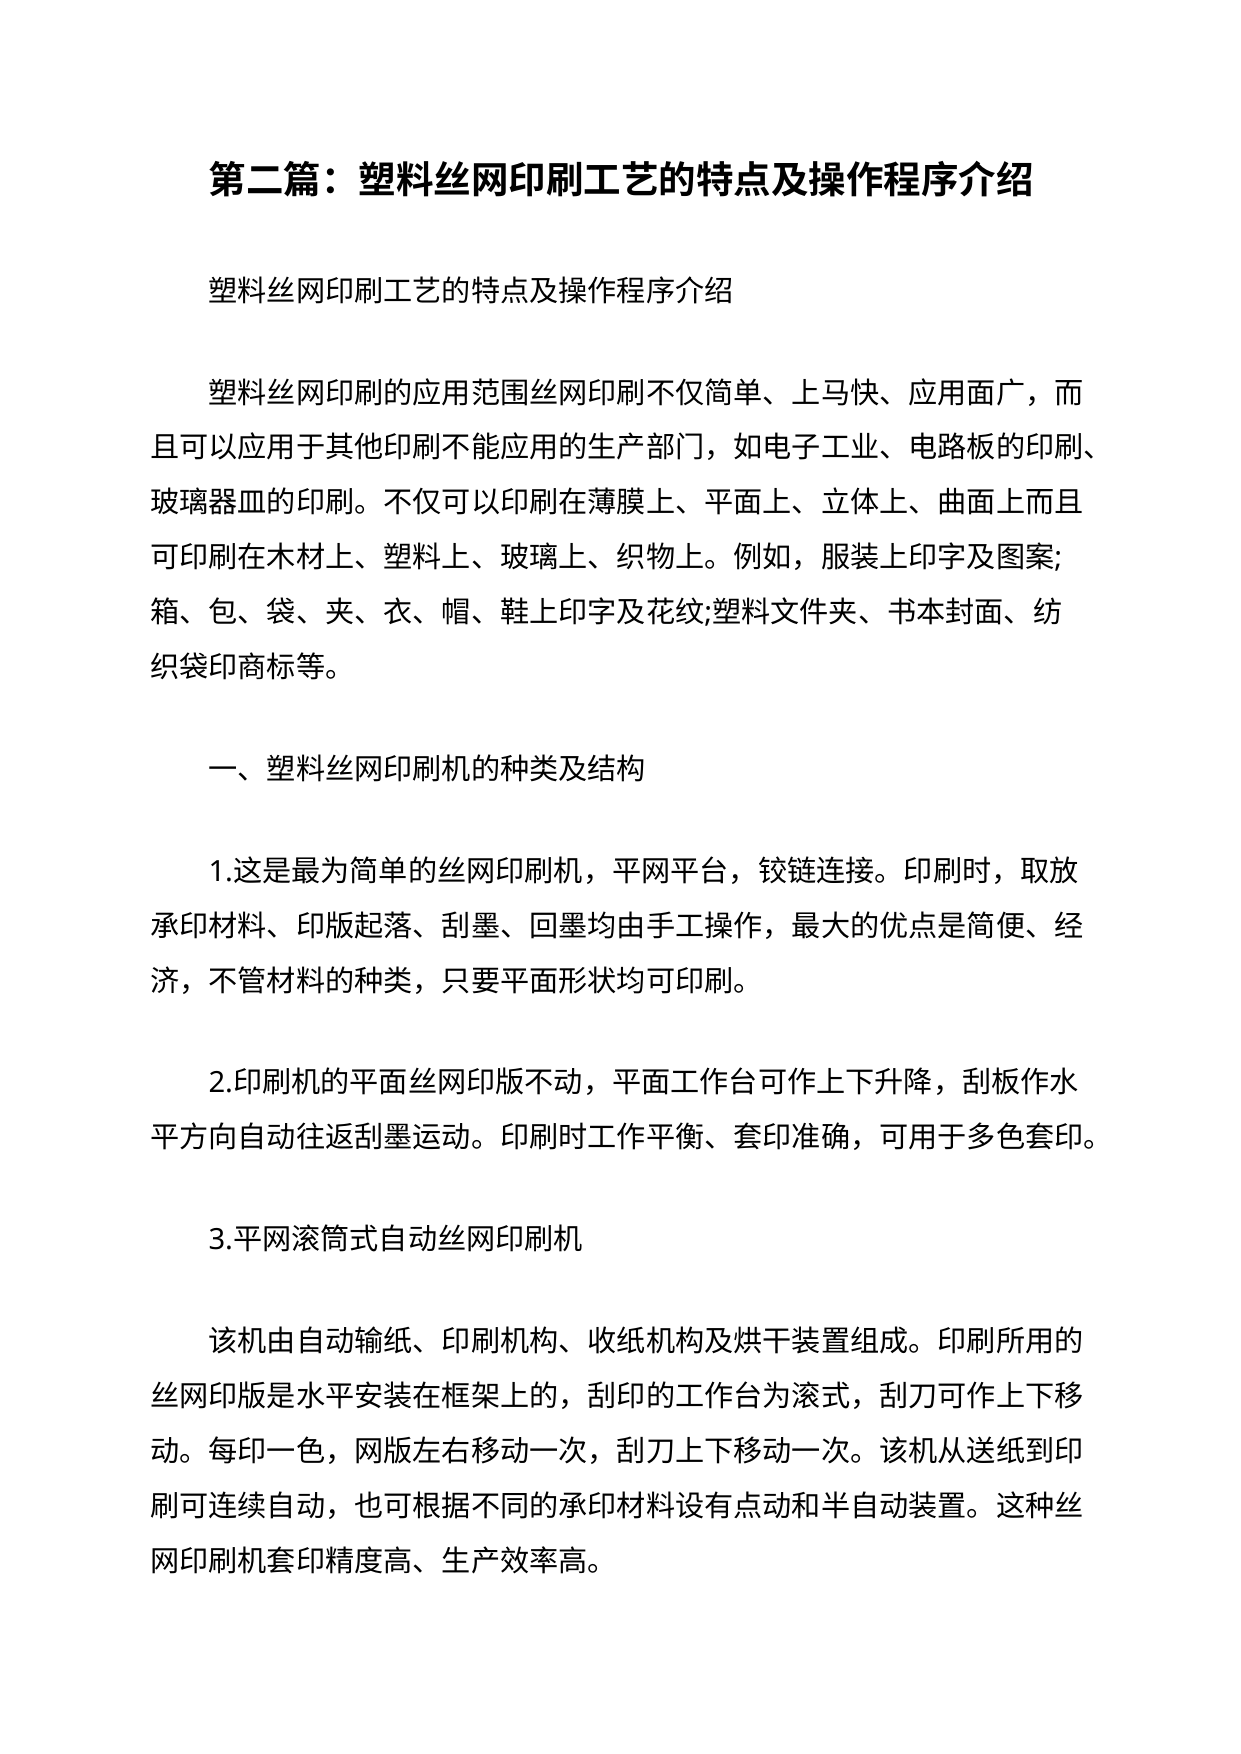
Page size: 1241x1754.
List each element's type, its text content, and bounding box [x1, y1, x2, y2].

text 2.印刷机的平面丝网印版不动，平面工作台可作上下升降，刮板作水平方向自动往返刮墨运动。印刷时工作平衡、套印准确，可用于多色套印。 [150, 1059, 1090, 1156]
text 该机由自动输纸、印刷机构、收纸机构及烘干装置组成。印刷所用的丝网印版是水平安装在框架上的，刮印的工作台为滚式，刮刀可作上下移动。每印一色，网版左右移动一次，刮刀上下移动一次。该机从送纸到印刷可连续自动，也可根据不同的承印材料设有点动和半自动装置。这种丝网印刷机套印精度高、生产效率高。 [150, 1318, 1090, 1580]
text 塑料丝网印刷的应用范围丝网印刷不仅简单、上马快、应用面广，而且可以应用于其他印刷不能应用的生产部门，如电子工业、电路板的印刷、玻璃器皿的印刷。不仅可以印刷在薄膜上、平面上、立体上、曲面上而且可印刷在木材上、塑料上、玻璃上、织物上。例如，服装上印字及图案;箱、包、袋、夹、衣、帽、鞋上印字及花纹;塑料文件夹、书本封面、纺织袋印商标等。 [150, 369, 1090, 686]
text 3.平网滚筒式自动丝网印刷机 [150, 1216, 1090, 1258]
text 第二篇：塑料丝网印刷工艺的特点及操作程序介绍 [150, 150, 1090, 204]
text 1.这是最为简单的丝网印刷机，平网平台，铰链连接。印刷时，取放承印材料、印版起落、刮墨、回墨均由手工操作，最大的优点是简便、经济，不管材料的种类，只要平面形状均可印刷。 [150, 847, 1090, 999]
text 一、塑料丝网印刷机的种类及结构 [150, 746, 1090, 788]
text 塑料丝网印刷工艺的特点及操作程序介绍 [150, 267, 1090, 310]
